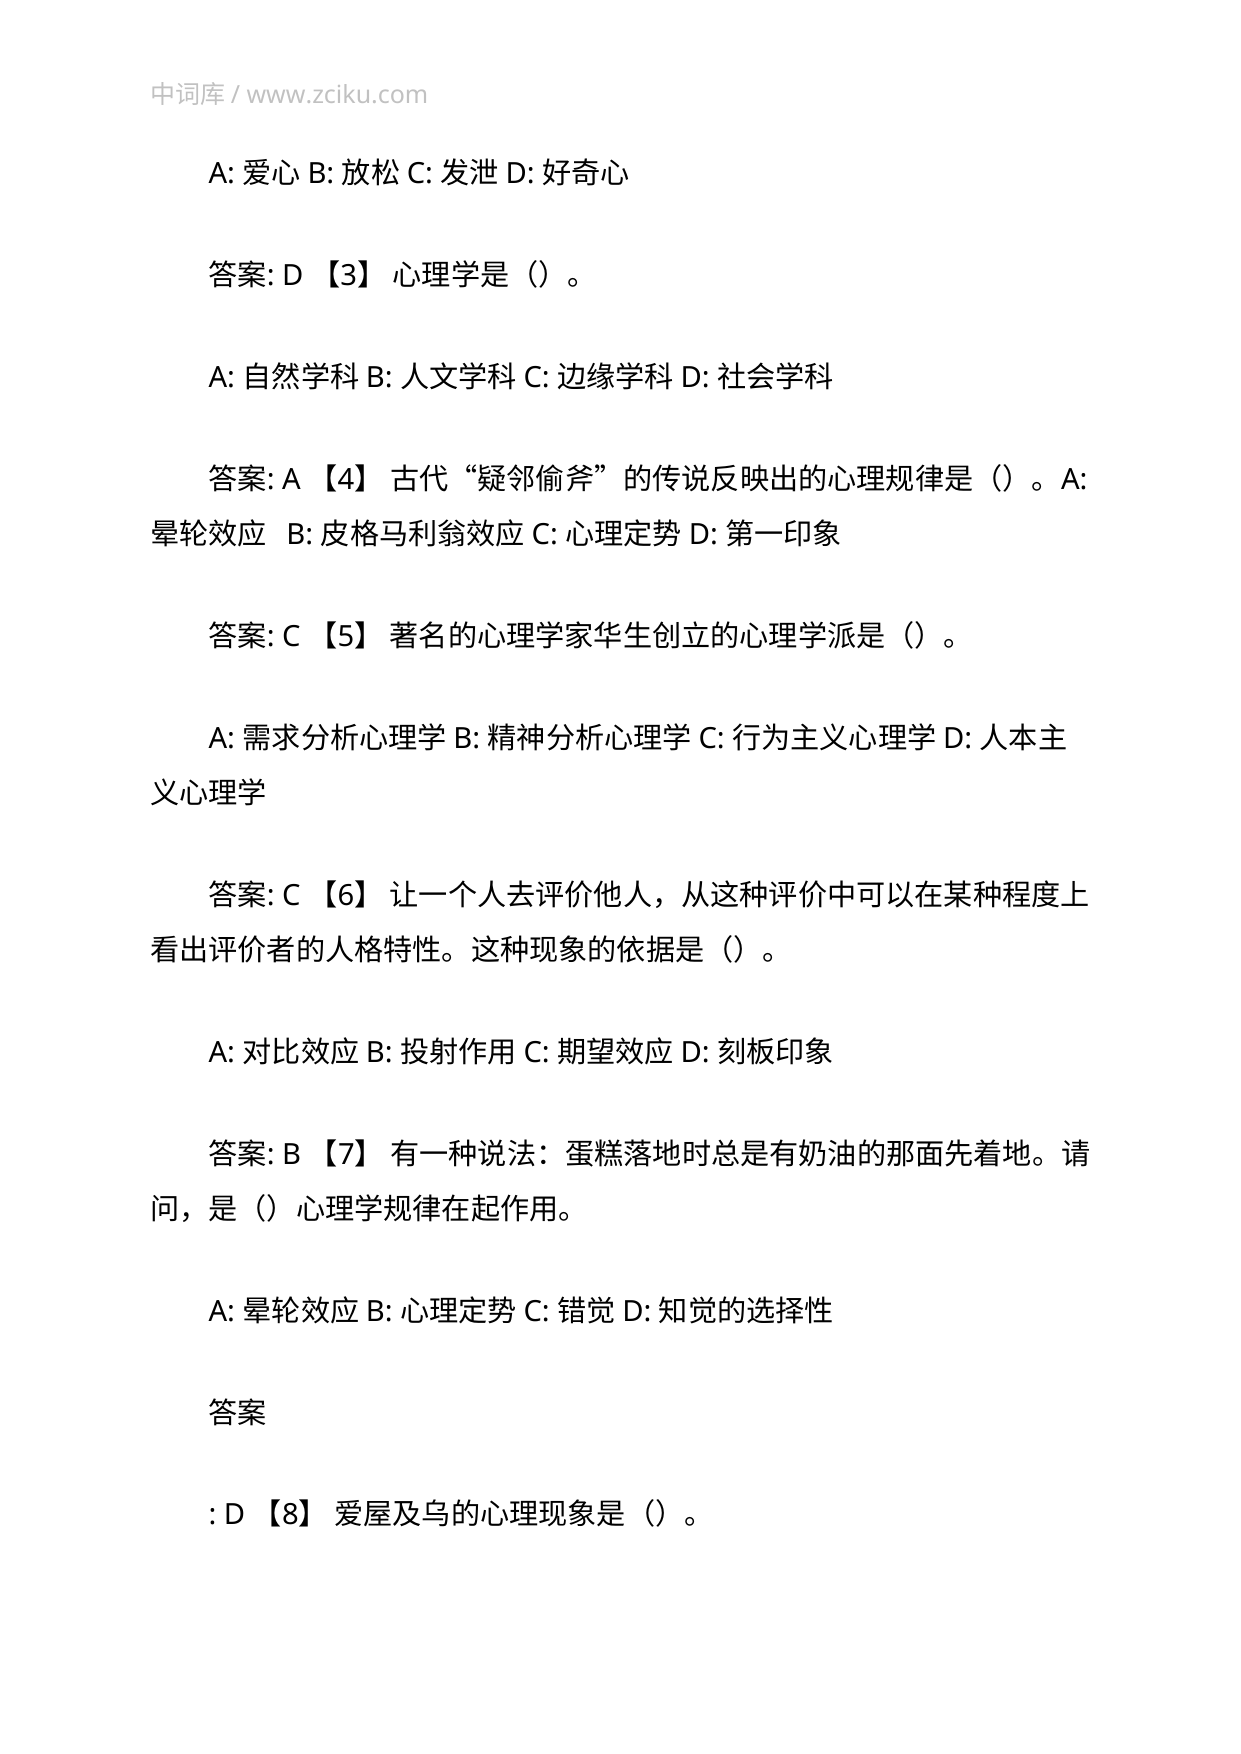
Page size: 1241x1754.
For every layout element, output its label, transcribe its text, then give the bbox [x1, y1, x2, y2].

text A: 自然学科 B: 人文学科 C: 边缘学科 D: 社会学科 [150, 354, 1090, 396]
text 答案: C 【6】 让一个人去评价他人，从这种评价中可以在某种程度上看出评价者的人格特性。这种现象的依据是（）。 [150, 872, 1090, 969]
text 答案 [150, 1389, 1090, 1431]
text A: 晕轮效应 B: 心理定势 C: 错觉 D: 知觉的选择性 [150, 1287, 1090, 1329]
text 答案: C 【5】 著名的心理学家华生创立的心理学派是（）。 [150, 613, 1090, 655]
text 答案: B 【7】 有一种说法：蛋糕落地时总是有奶油的那面先着地。请问，是（）心理学规律在起作用。 [150, 1130, 1090, 1228]
text A: 需求分析心理学 B: 精神分析心理学 C: 行为主义心理学 D: 人本主义心理学 [150, 715, 1090, 812]
text A: 爱心 B: 放松 C: 发泄 D: 好奇心 [150, 150, 1090, 192]
text : D 【8】 爱屋及乌的心理现象是（）。 [150, 1491, 1090, 1533]
text A: 对比效应 B: 投射作用 C: 期望效应 D: 刻板印象 [150, 1028, 1090, 1071]
text 答案: D 【3】 心理学是（）。 [150, 252, 1090, 294]
text 答案: A 【4】 古代“疑邻偷斧”的传说反映出的心理规律是（）。A: 晕轮效应 B: 皮格马利翁效应 C: 心理定势 D: 第一印象 [150, 456, 1090, 553]
